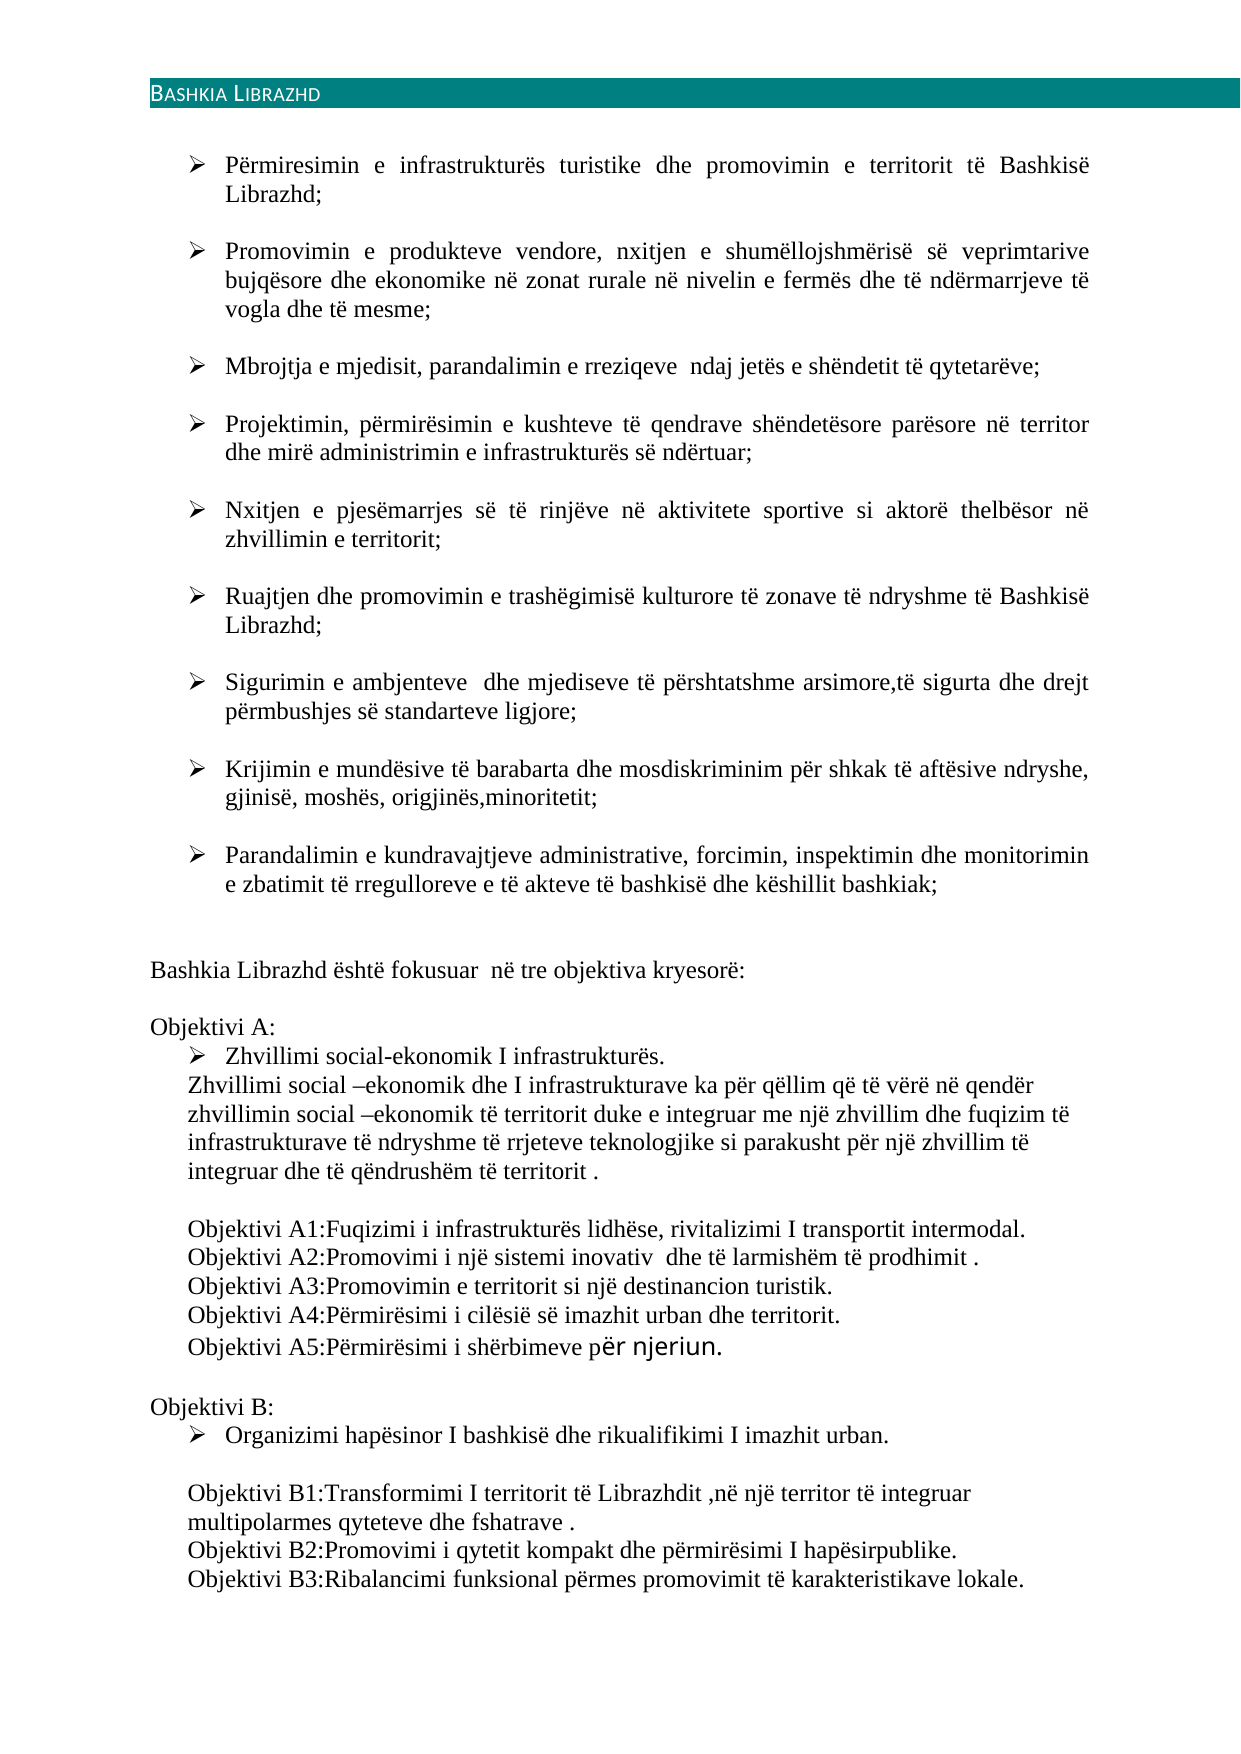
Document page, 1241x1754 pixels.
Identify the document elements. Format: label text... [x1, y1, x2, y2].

list Zhvillimi social-ekonomik I infrastrukturës. [187, 1041, 1090, 1070]
text Objektivi B: [150, 1392, 1090, 1420]
text Objektivi A: [150, 1012, 1090, 1041]
list Organizimi hapësinor I bashkisë dhe rikualifikimi I imazhit urban. [187, 1420, 1090, 1449]
text Objektivi A5:Përmirësimi i shërbimeve për njeriun. [187, 1329, 1090, 1363]
text Objektivi A3:Promovimin e territorit si një destinancion turistik. [187, 1271, 1090, 1300]
text Objektivi A2:Promovimi i një sistemi inovativ dhe të larmishëm të prodhimit . [187, 1242, 1090, 1271]
list Projektimin, përmirësimin e kushteve të qendrave shëndetësore parësore në territor dhe mirë administrimin e infrastrukturës së ndërtuar; [187, 409, 1090, 466]
list Mbrojtja e mjedisit, parandalimin e rreziqeve ndaj jetës e shëndetit të qytetarëve; [187, 351, 1090, 380]
text Objektivi B2:Promovimi i qytetit kompakt dhe përmirësimi I hapësirpublike. [187, 1535, 1090, 1564]
list Krijimin e mundësive të barabarta dhe mosdiskriminim për shkak të aftësive ndryshe, gjinisë, moshës, origjinës,minoritetit; [187, 754, 1090, 811]
text Zhvillimi social –ekonomik dhe I infrastrukturave ka për qëllim që të vërë në qendër zhvillimin social –ekonomik të territorit duke e integruar me një zhvillim dhe fuqizim të infrastrukturave të ndryshme të rrjeteve teknologjike si parakusht për një zhvillim të integruar dhe të qëndrushëm të territorit . [187, 1070, 1090, 1185]
list Nxitjen e pjesëmarrjes së të rinjëve në aktivitete sportive si aktorë thelbësor në zhvillimin e territorit; [187, 495, 1090, 552]
text Objektivi A1:Fuqizimi i infrastrukturës lidhëse, rivitalizimi I transportit intermodal. [187, 1214, 1090, 1242]
text Objektivi B1:Transformimi I territorit të Librazhdit ,në një territor të integruar multipolarmes qyteteve dhe fshatrave . [187, 1478, 1090, 1535]
text Objektivi A4:Përmirësimi i cilësië së imazhit urban dhe territorit. [187, 1300, 1090, 1329]
text Bashkia Librazhd është fokusuar në tre objektiva kryesorë: [150, 955, 1090, 984]
list Përmiresimin e infrastrukturës turistike dhe promovimin e territorit të Bashkisë Librazhd; [187, 150, 1090, 207]
list Ruajtjen dhe promovimin e trashëgimisë kulturore të zonave të ndryshme të Bashkisë Librazhd; [187, 581, 1090, 639]
list Promovimin e produkteve vendore, nxitjen e shumëllojshmërisë së veprimtarive bujqësore dhe ekonomike në zonat rurale në nivelin e fermës dhe të ndërmarrjeve të vogla dhe të mesme; [187, 236, 1090, 322]
list Sigurimin e ambjenteve dhe mjediseve të përshtatshme arsimore,të sigurta dhe drejt përmbushjes së standarteve ligjore; [187, 667, 1090, 725]
text Objektivi B3:Ribalancimi funksional përmes promovimit të karakteristikave lokale. [187, 1564, 1090, 1593]
list Parandalimin e kundravajtjeve administrative, forcimin, inspektimin dhe monitorimin e zbatimit të rregulloreve e të akteve të bashkisë dhe këshillit bashkiak; [187, 840, 1090, 897]
